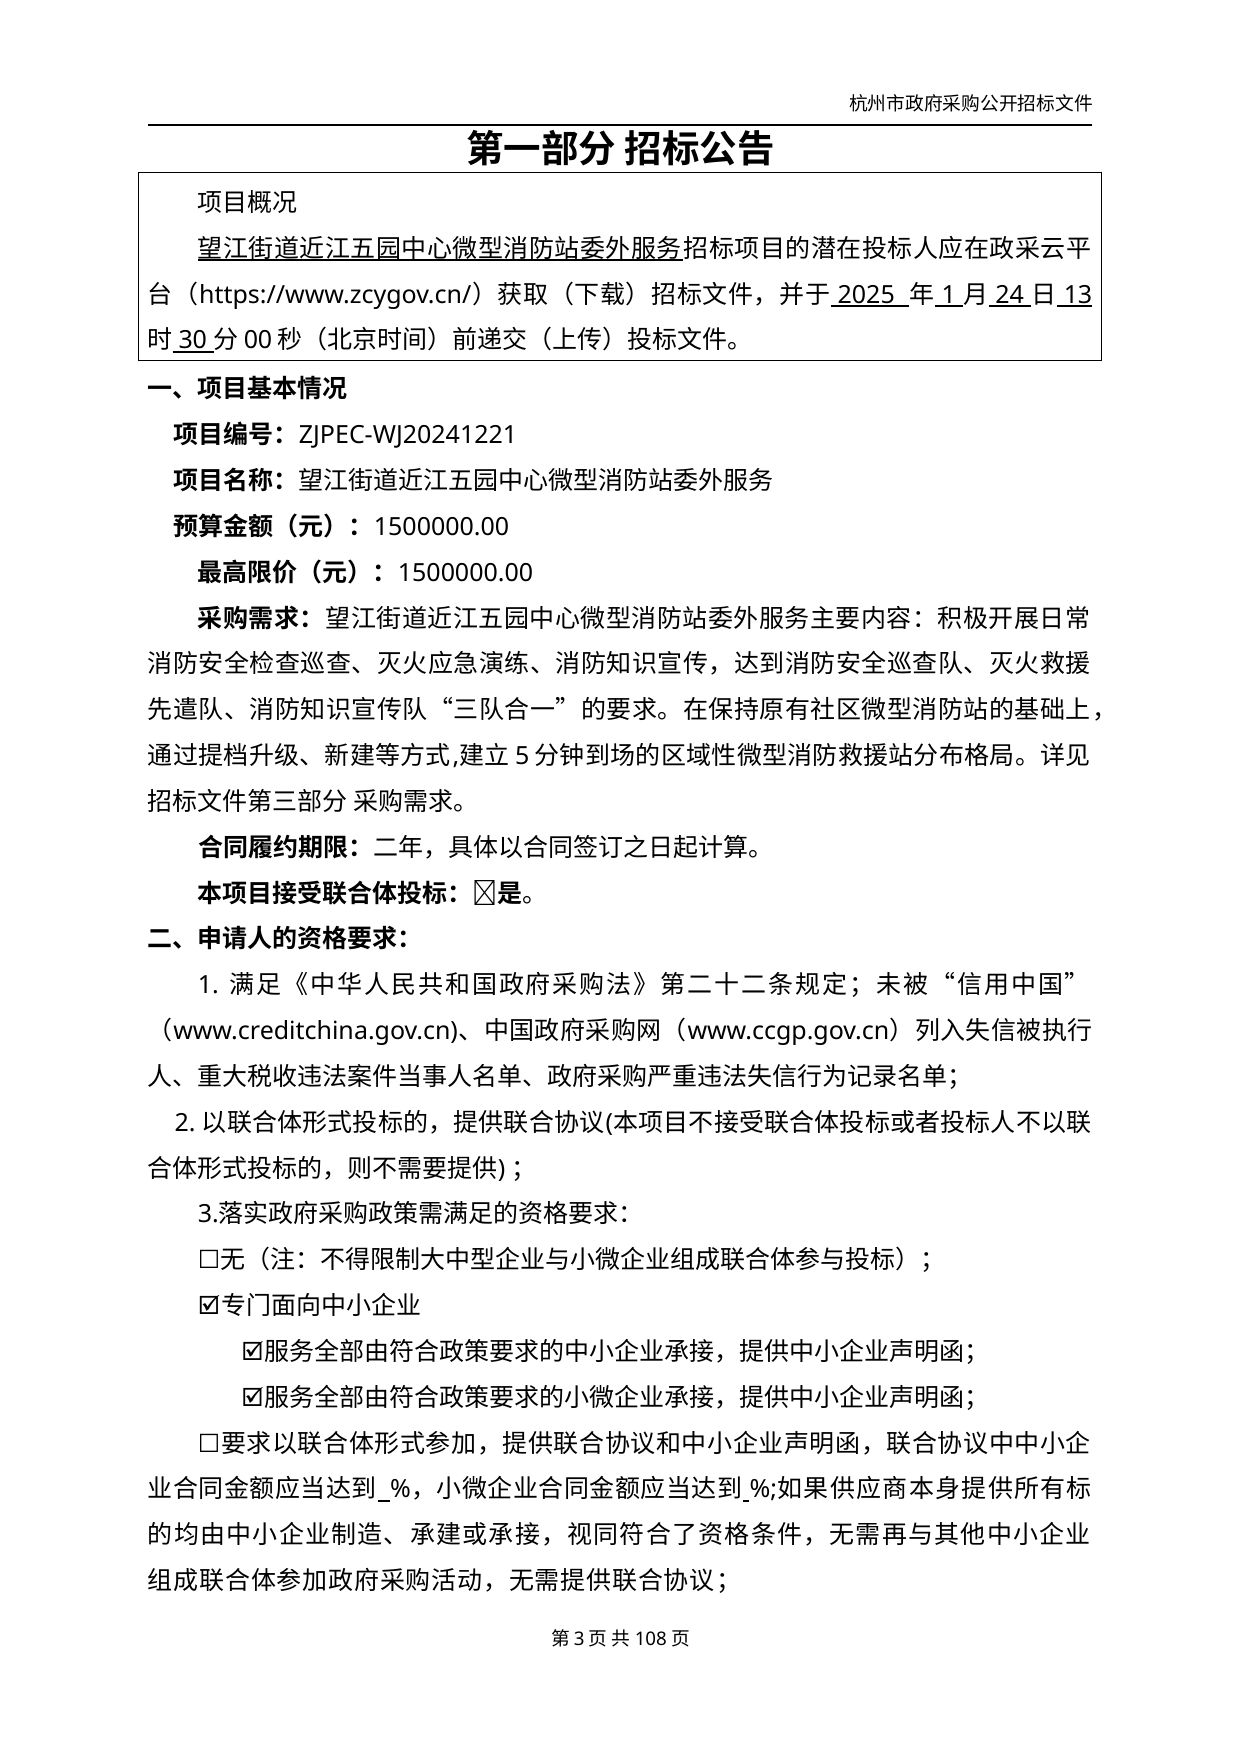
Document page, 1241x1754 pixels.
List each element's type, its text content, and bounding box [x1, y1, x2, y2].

text 专门面向中小企业 [148, 1278, 1092, 1324]
text 第一部分 招标公告 [148, 126, 1092, 172]
text 本项目接受联合体投标：是。 [148, 865, 1092, 911]
text 2. 以联合体形式投标的，提供联合协议(本项目不接受联合体投标或者投标人不以联合体形式投标的，则不需要提供) ； [148, 1094, 1092, 1186]
text 二、申请人的资格要求： [148, 911, 1092, 957]
text 项目概况 [139, 173, 1101, 217]
text 项目名称：望江街道近江五园中心微型消防站委外服务 [148, 453, 1092, 499]
text 合同履约期限：二年，具体以合同签订之日起计算。 [148, 819, 1092, 865]
text 项目编号：ZJPEC-WJ20241221 [148, 407, 1092, 453]
text 望江街道近江五园中心微型消防站委外服务招标项目的潜在投标人应在政采云平台（https://www.zcygov.cn/）获取（下载）招标文件，并于 2025 年 1 月 24 日 13 时 30 分00秒（北京时间）前递交（上传）投标文件。 [139, 217, 1101, 360]
text 服务全部由符合政策要求的小微企业承接，提供中小企业声明函； [148, 1369, 1092, 1415]
text 最高限价（元）：1500000.00 [148, 544, 1092, 590]
text 无（注：不得限制大中型企业与小微企业组成联合体参与投标）； [148, 1232, 1092, 1278]
text 要求以联合体形式参加，提供联合协议和中小企业声明函，联合协议中中小企业合同金额应当达到 %，小微企业合同金额应当达到 %;如果供应商本身提供所有标的均由中小企业制造、承建或承接，视同符合了资格条件，无需再与其他中小企业组成联合体参加政府采购活动，无需提供联合协议； [148, 1415, 1092, 1599]
text 服务全部由符合政策要求的中小企业承接，提供中小企业声明函； [148, 1324, 1092, 1369]
text 一、项目基本情况 [148, 361, 1092, 407]
text 3.落实政府采购政策需满足的资格要求： [148, 1186, 1092, 1232]
text 预算金额（元）：1500000.00 [148, 499, 1092, 544]
text 1. 满足《中华人民共和国政府采购法》第二十二条规定；未被“信用中国”（www.creditchina.gov.cn)、中国政府采购网（www.ccgp.gov.cn）列入失信被执行人、重大税收违法案件当事人名单、政府采购严重违法失信行为记录名单； [148, 957, 1092, 1094]
text 采购需求：望江街道近江五园中心微型消防站委外服务主要内容：积极开展日常消防安全检查巡查、灭火应急演练、消防知识宣传，达到消防安全巡查队、灭火救援先遣队、消防知识宣传队“三队合一”的要求。在保持原有社区微型消防站的基础上，通过提档升级、新建等方式,建立5分钟到场的区域性微型消防救援站分布格局。详见招标文件第三部分 采购需求。 [148, 590, 1092, 819]
